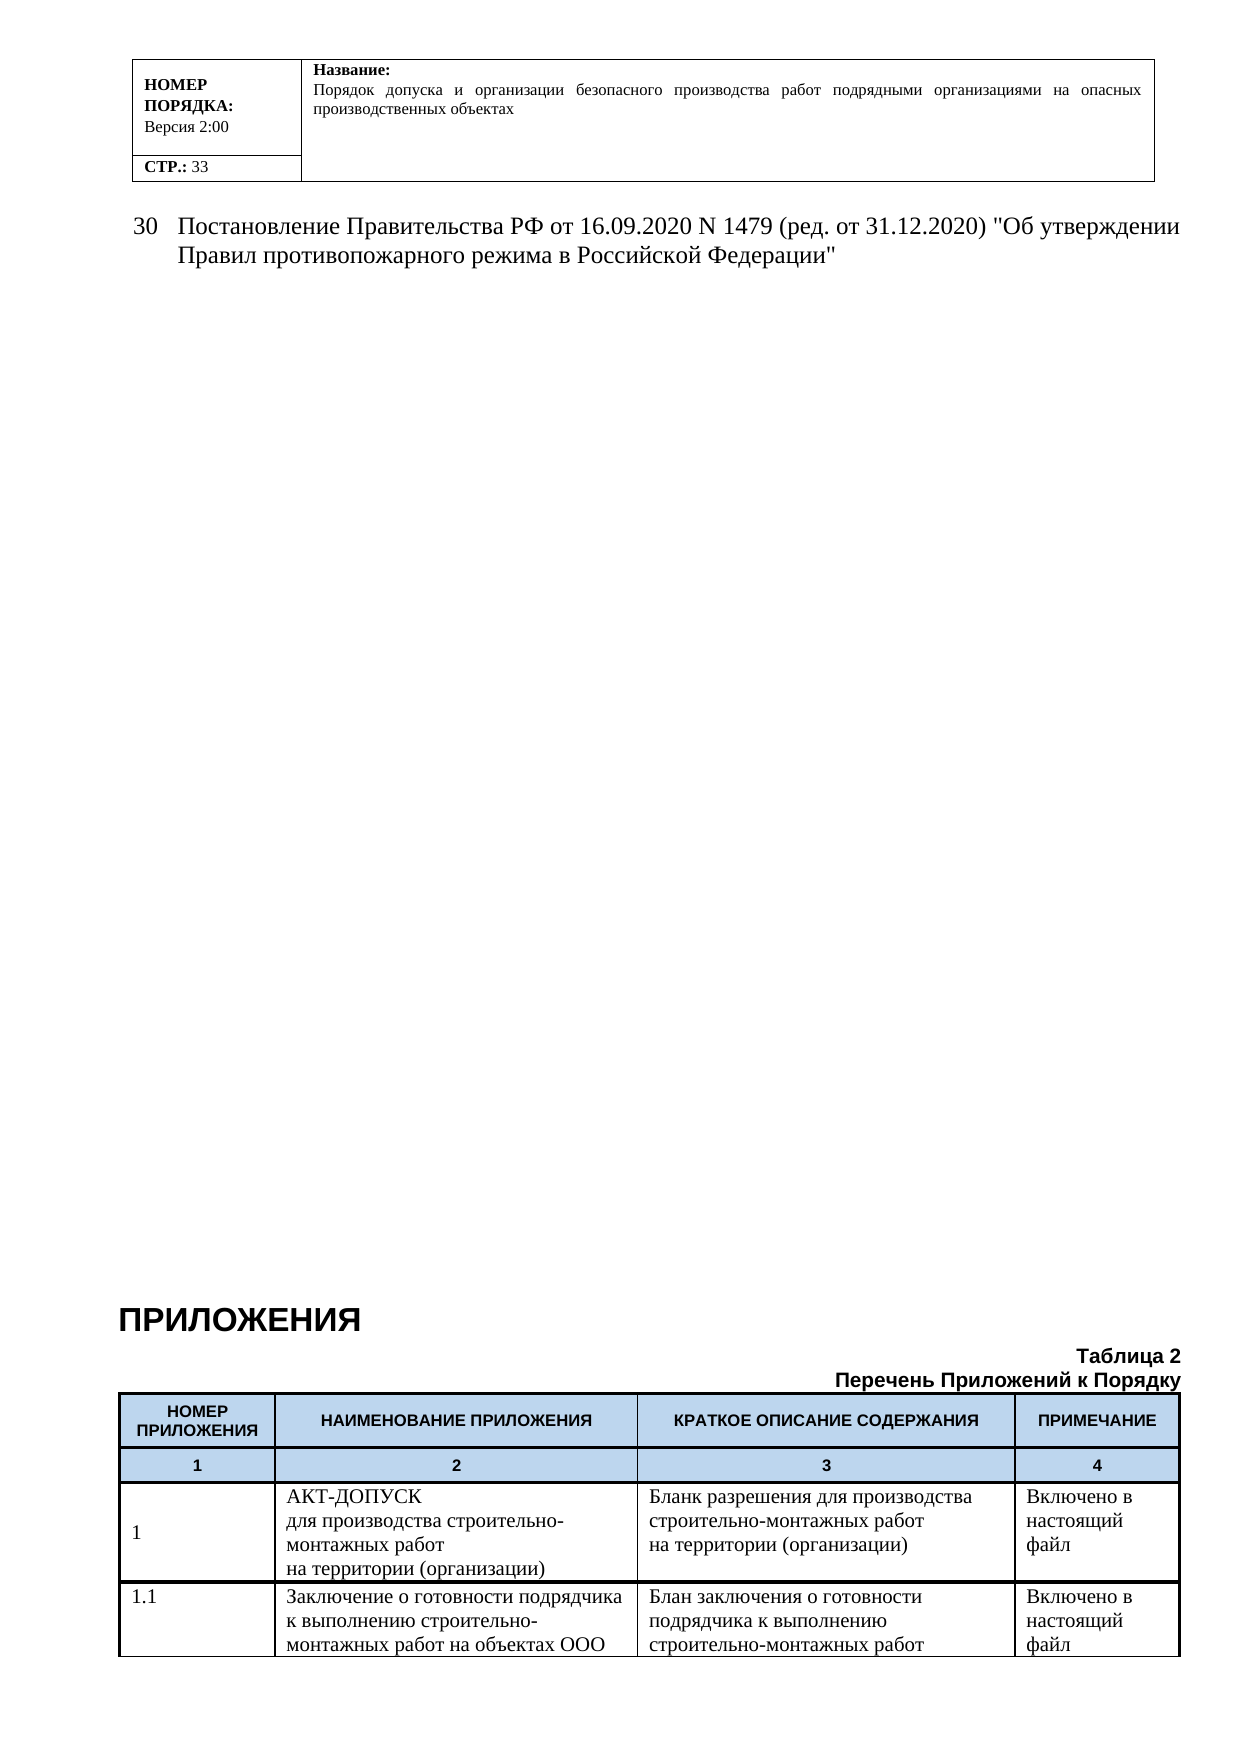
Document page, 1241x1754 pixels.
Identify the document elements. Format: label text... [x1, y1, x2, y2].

table_cell Включено в настоящий файл [1016, 1484, 1178, 1580]
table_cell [276, 1584, 637, 1656]
table_cell 1 [121, 1484, 274, 1580]
table_cell 2 [276, 1449, 637, 1481]
text Перечень Приложений к Порядку [118, 1368, 1181, 1392]
table_header НОМЕР ПРИЛОЖЕНИЯ [121, 1395, 274, 1446]
text Таблица 2 [118, 1344, 1181, 1368]
table_header КРАТКОЕ ОПИСАНИЕ СОДЕРЖАНИЯ [638, 1395, 1014, 1446]
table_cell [1016, 1584, 1178, 1656]
table_header ПРИМЕЧАНИЕ [1016, 1395, 1178, 1446]
table_cell 4 [1016, 1449, 1178, 1481]
table_cell Бланк разрешения для производства строительно-монтажных работ на территории (организации) [638, 1484, 1014, 1580]
subtitle приложения [118, 1300, 1181, 1338]
table_header НАИМЕНОВАНИЕ ПРИЛОЖЕНИЯ [276, 1395, 637, 1446]
table_cell 1.1 [121, 1584, 274, 1656]
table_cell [638, 1584, 1014, 1656]
list Постановление Правительства РФ от 16.09.2020 N 1479 (ред. от 31.12.2020) "Об утверждении Правил противопожарного режима в Российской Федерации" [133, 211, 1181, 268]
table_cell АКТ-ДОПУСК для производства строительно-монтажных работ на территории (организации) [276, 1484, 637, 1580]
table_cell 3 [638, 1449, 1014, 1481]
table_cell 1 [121, 1449, 274, 1481]
